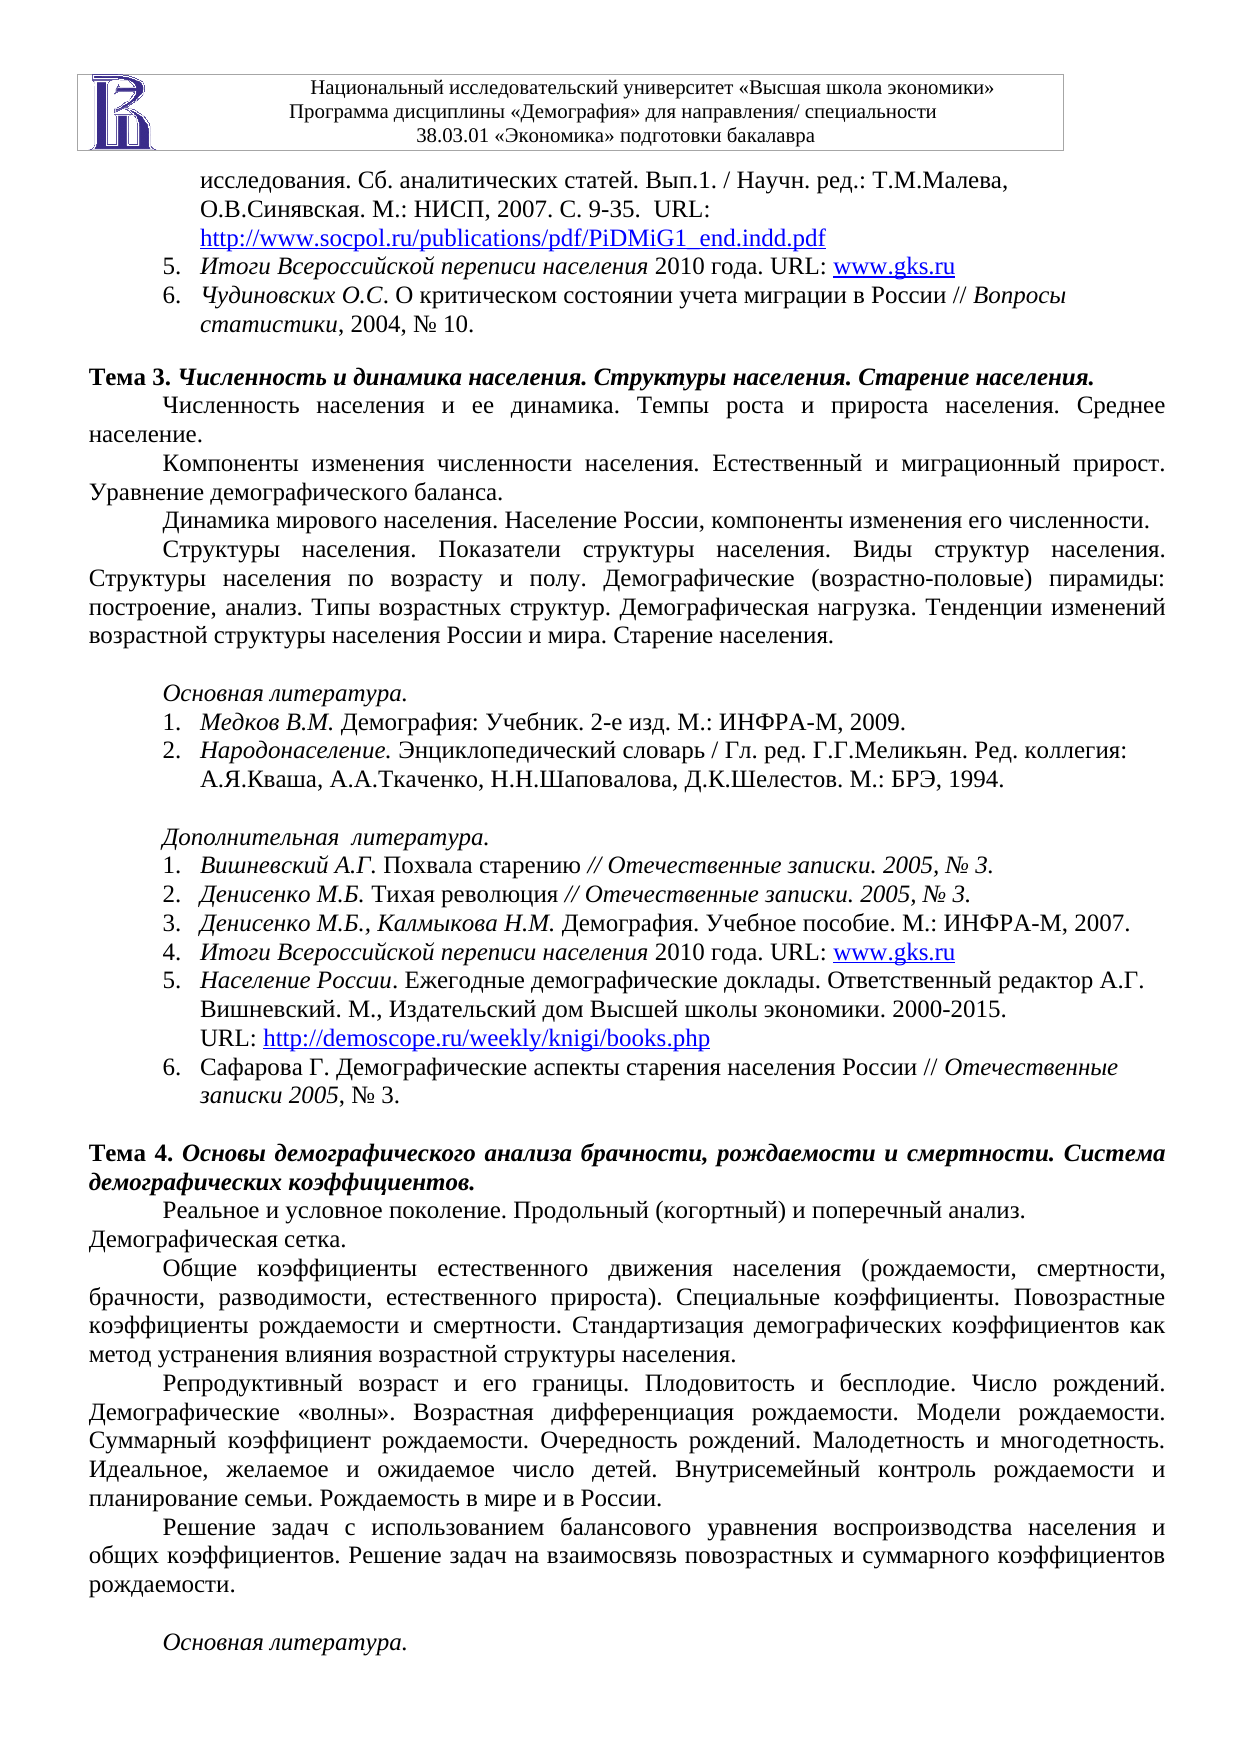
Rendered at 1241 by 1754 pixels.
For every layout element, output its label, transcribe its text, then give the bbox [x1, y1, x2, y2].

text Решение задач с использованием балансового уравнения воспроизводства населения и общих коэффициентов. Решение задач на взаимосвязь повозрастных и суммарного коэффициентов рождаемости. [88, 1512, 1166, 1598]
picture [88, 74, 157, 150]
text Основная литература. [88, 678, 1166, 707]
text Основная литература. [88, 1627, 1166, 1656]
text Динамика мирового населения. Население России, компоненты изменения его численности. [88, 506, 1166, 534]
text Реальное и условное поколение. Продольный (когортный) и поперечный анализ. Демографическая сетка. [88, 1196, 1166, 1253]
list Чудиновских О.С. О критическом состоянии учета миграции в России // Вопросы статистики, 2004, № 10. [162, 280, 1166, 338]
list Итоги Всероссийской переписи населения 2010 года. URL: www.gks.ru [162, 937, 1166, 966]
list Сафарова Г. Демографические аспекты старения населения России // Отечественные записки 2005, № 3. [162, 1052, 1166, 1109]
list Вишневский А.Г. Похвала старению // Отечественные записки. 2005, № 3. [162, 851, 1166, 879]
text Компоненты изменения численности населения. Естественный и миграционный прирост. Уравнение демографического баланса. [88, 448, 1166, 506]
list Денисенко М.Б., Калмыкова Н.М. Демография. Учебное пособие. М.: ИНФРА-М, 2007. [162, 908, 1166, 937]
text Общие коэффициенты естественного движения населения (рождаемости, смертности, брачности, разводимости, естественного прироста). Специальные коэффициенты. Повозрастные коэффициенты рождаемости и смертности. Стандартизация демографических коэффициентов как метод устранения влияния возрастной структуры населения. [88, 1253, 1166, 1368]
list Денисенко М.Б. Тихая революция // Отечественные записки. 2005, № 3. [162, 879, 1166, 908]
text Численность населения и ее динамика. Темпы роста и прироста населения. Среднее население. [88, 391, 1166, 448]
list Население России. Ежегодные демографические доклады. Ответственный редактор А.Г. Вишневский. М., Издательский дом Высшей школы экономики. 2000-2015. [162, 966, 1166, 1023]
list Народонаселение. Энциклопедический словарь / Гл. ред. Г.Г.Меликьян. Ред. коллегия: А.Я.Кваша, А.А.Ткаченко, Н.Н.Шаповалова, Д.К.Шелестов. М.: БРЭ, 1994. [162, 736, 1166, 793]
text Структуры населения. Показатели структуры населения. Виды структур населения. Структуры населения по возрасту и полу. Демографические (возрастно-половые) пирамиды: построение, анализ. Типы возрастных структур. Демографическая нагрузка. Тенденции изменений возрастной структуры населения России и мира. Старение населения. [88, 534, 1166, 649]
text Дополнительная литература. [88, 822, 1166, 851]
list Итоги Всероссийской переписи населения 2010 года. URL: www.gks.ru [162, 251, 1166, 280]
text Тема 3. Численность и динамика населения. Структуры населения. Старение населения. [88, 362, 1166, 391]
list URL: http://demoscope.ru/weekly/knigi/books.php [200, 1023, 1166, 1052]
list Медков В.М. Демография: Учебник. 2-е изд. М.: ИНФРА-М, 2009. [162, 707, 1166, 736]
text Репродуктивный возраст и его границы. Плодовитость и бесплодие. Число рождений. Демографические «волны». Возрастная дифференциация рождаемости. Модели рождаемости. Суммарный коэффициент рождаемости. Очередность рождений. Малодетность и многодетность. Идеальное, желаемое и ожидаемое число детей. Внутрисемейный контроль рождаемости и планирование семьи. Рождаемость в мире и в России. [88, 1368, 1166, 1512]
text Тема 4. Основы демографического анализа брачности, рождаемости и смертности. Система демографических коэффициентов. [88, 1138, 1166, 1196]
